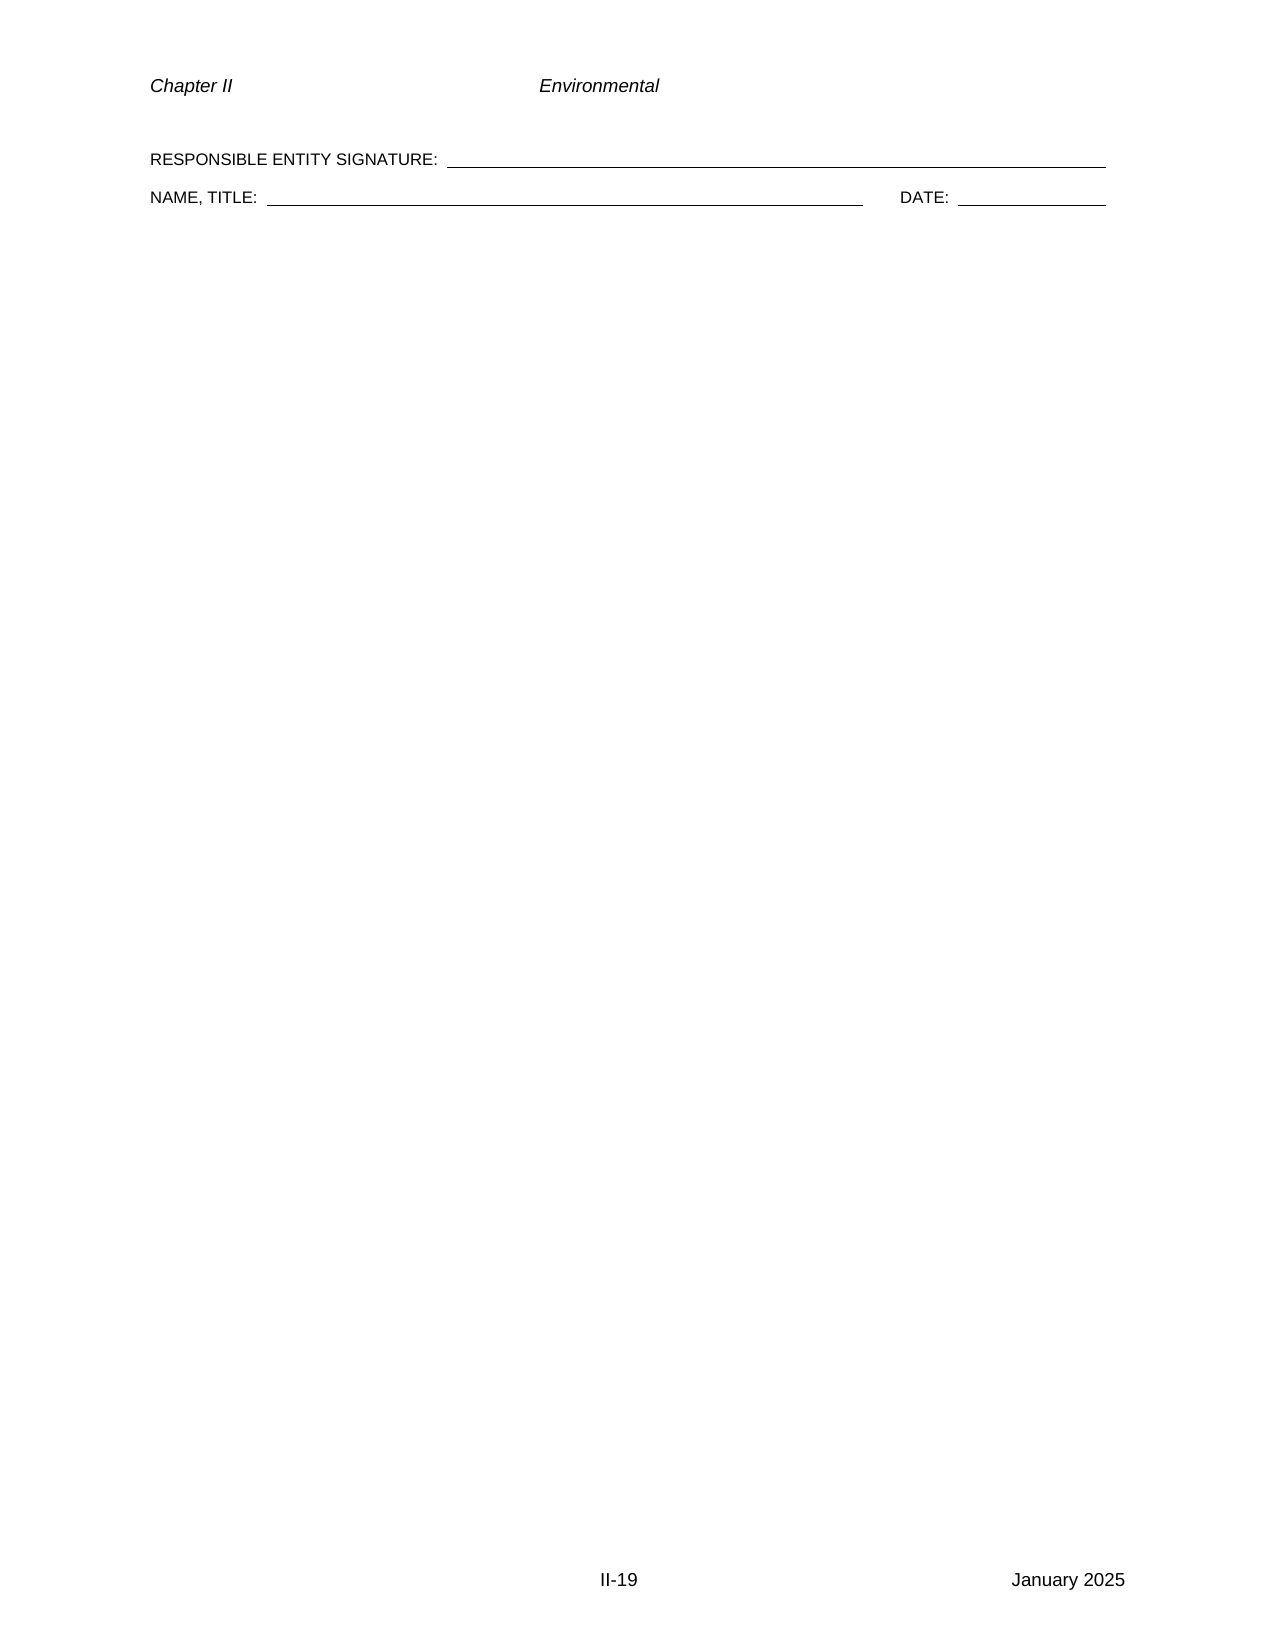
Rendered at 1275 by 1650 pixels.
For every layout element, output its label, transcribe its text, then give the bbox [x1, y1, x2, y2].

text RESPONSIBLE ENTITY SIGNATURE: [150, 150, 1125, 169]
text NAME, TITLE: DATE: [150, 188, 1125, 207]
